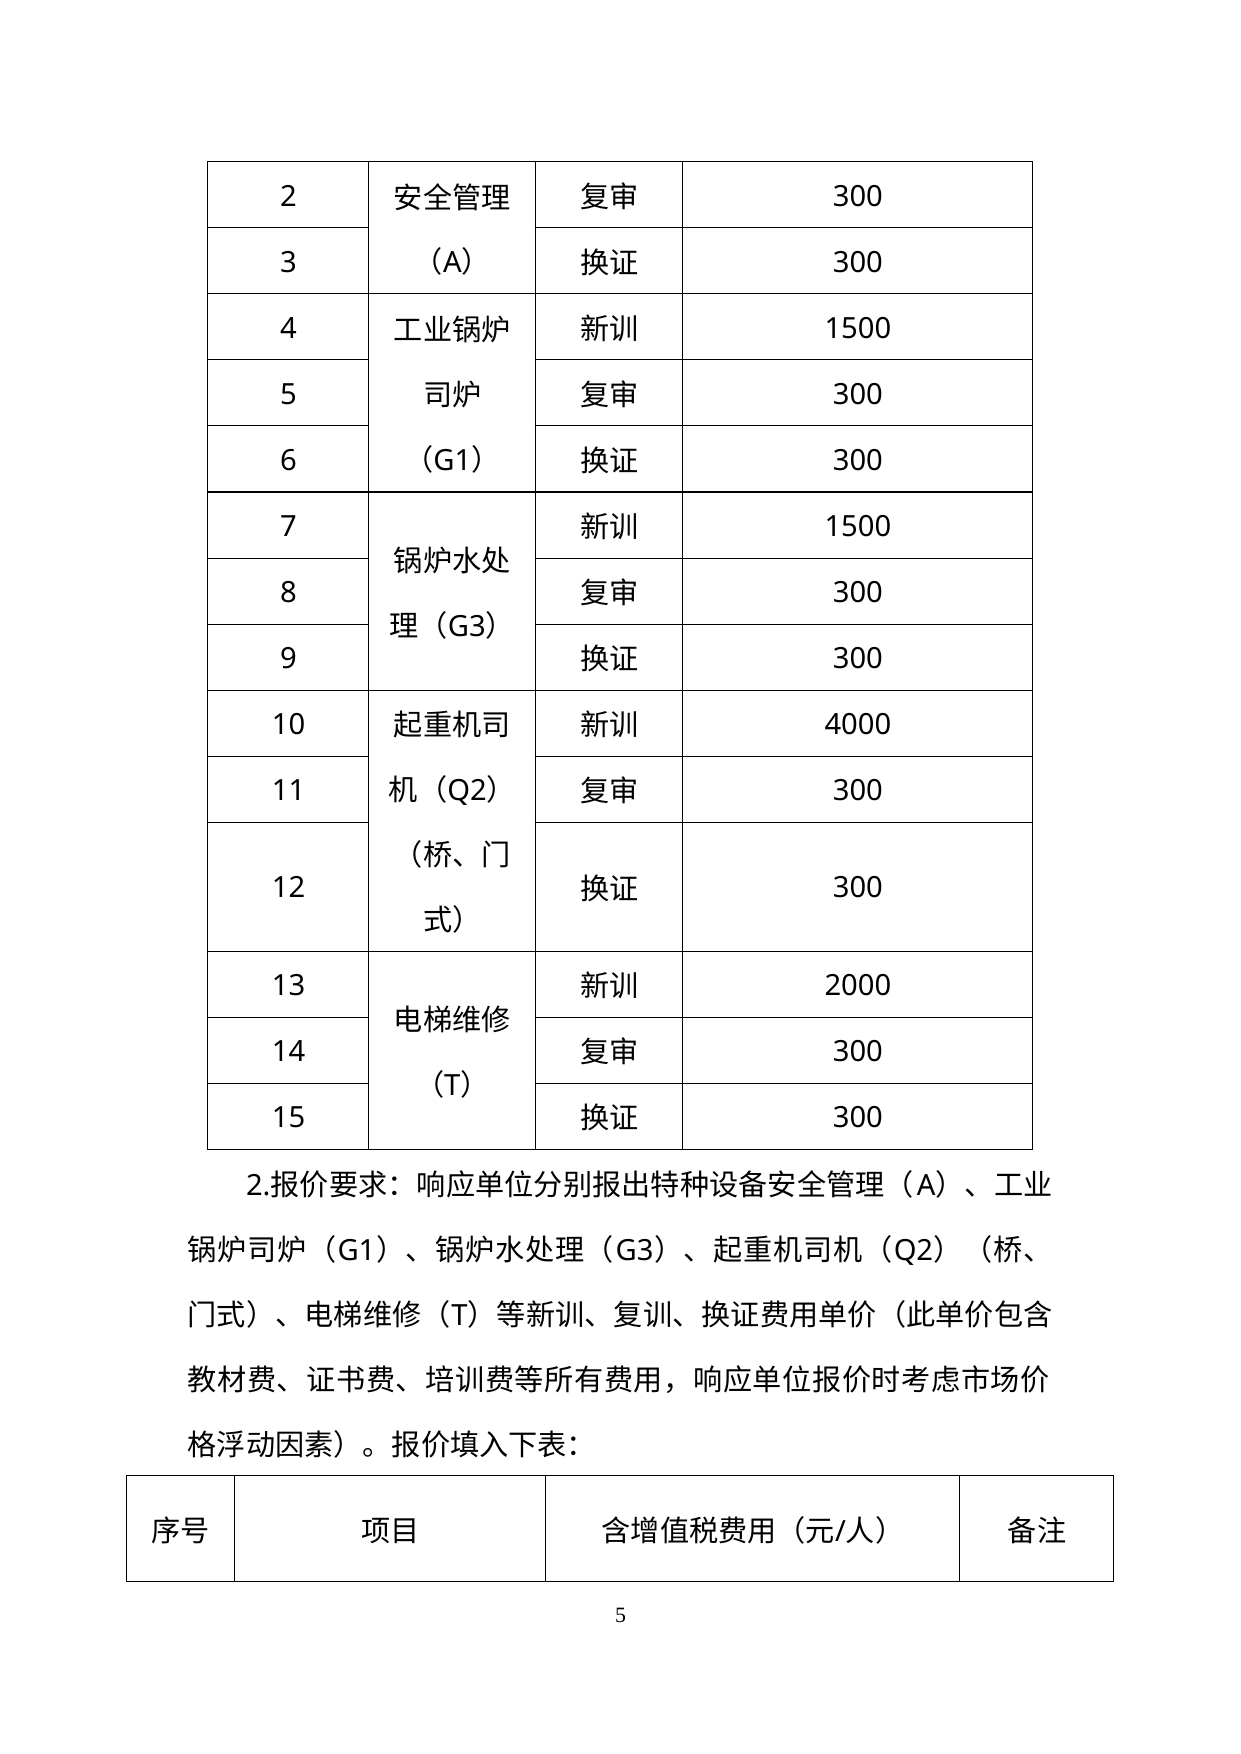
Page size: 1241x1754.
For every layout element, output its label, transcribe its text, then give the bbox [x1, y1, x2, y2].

table_cell 11 [208, 757, 368, 822]
table_cell 300 [683, 823, 1032, 951]
table_cell 15 [208, 1084, 368, 1149]
table_cell 300 [683, 1018, 1032, 1083]
table_cell 换证 [536, 1084, 682, 1149]
table_cell 新训 [536, 691, 682, 756]
table_cell 300 [683, 162, 1032, 227]
table_cell 1500 [683, 294, 1032, 359]
table_cell 300 [683, 1084, 1032, 1149]
table_header 备注 [960, 1476, 1113, 1581]
table_cell 6 [208, 426, 368, 491]
table_cell 新训 [536, 952, 682, 1017]
table_cell 300 [683, 360, 1032, 425]
table_cell 13 [208, 952, 368, 1017]
table_cell 10 [208, 691, 368, 756]
table_cell 4000 [683, 691, 1032, 756]
table_cell 4 [208, 294, 368, 359]
table_cell 起重机司机（Q2）（桥、门式） [369, 691, 535, 951]
table_header 项目 [235, 1476, 545, 1581]
table_cell 1500 [683, 493, 1032, 557]
table_cell 300 [683, 559, 1032, 623]
table_cell 复审 [536, 757, 682, 822]
table_cell 9 [208, 625, 368, 689]
table_header 序号 [127, 1476, 234, 1581]
table_cell 复审 [536, 360, 682, 425]
table_cell 14 [208, 1018, 368, 1083]
table_cell 电梯维修（T） [369, 952, 535, 1149]
table_cell 12 [208, 823, 368, 951]
table_cell 2000 [683, 952, 1032, 1017]
table_cell 换证 [536, 823, 682, 951]
table_cell 复审 [536, 1018, 682, 1083]
table_cell 复审 [536, 559, 682, 623]
table_cell 7 [208, 493, 368, 557]
table_cell 复审 [536, 162, 682, 227]
text 2.报价要求：响应单位分别报出特种设备安全管理（A）、工业锅炉司炉（G1）、锅炉水处理（G3）、起重机司机（Q2）（桥、门式）、电梯维修（T）等新训、复训、换证费用单价（此单价包含教材费、证书费、培训费等所有费用，响应单位报价时考虑市场价格浮动因素）。报价填入下表： [187, 1150, 1053, 1475]
table_cell 换证 [536, 228, 682, 293]
table_cell 新训 [536, 493, 682, 557]
table_cell 300 [683, 625, 1032, 689]
table_cell 新训 [536, 294, 682, 359]
table_cell 换证 [536, 625, 682, 689]
table_cell 锅炉水处理（G3） [369, 493, 535, 689]
table_cell 特种设备安全管理（A） [369, 162, 535, 293]
table_cell 300 [683, 757, 1032, 822]
table_cell 5 [208, 360, 368, 425]
table_cell 300 [683, 426, 1032, 491]
table_header 含增值税费用（元/人） [546, 1476, 959, 1581]
table_cell 8 [208, 559, 368, 623]
table_cell 工业锅炉司炉（G1） [369, 294, 535, 491]
table_cell 300 [683, 228, 1032, 293]
table_cell 3 [208, 228, 368, 293]
table_cell 换证 [536, 426, 682, 491]
table_cell 2 [208, 162, 368, 227]
